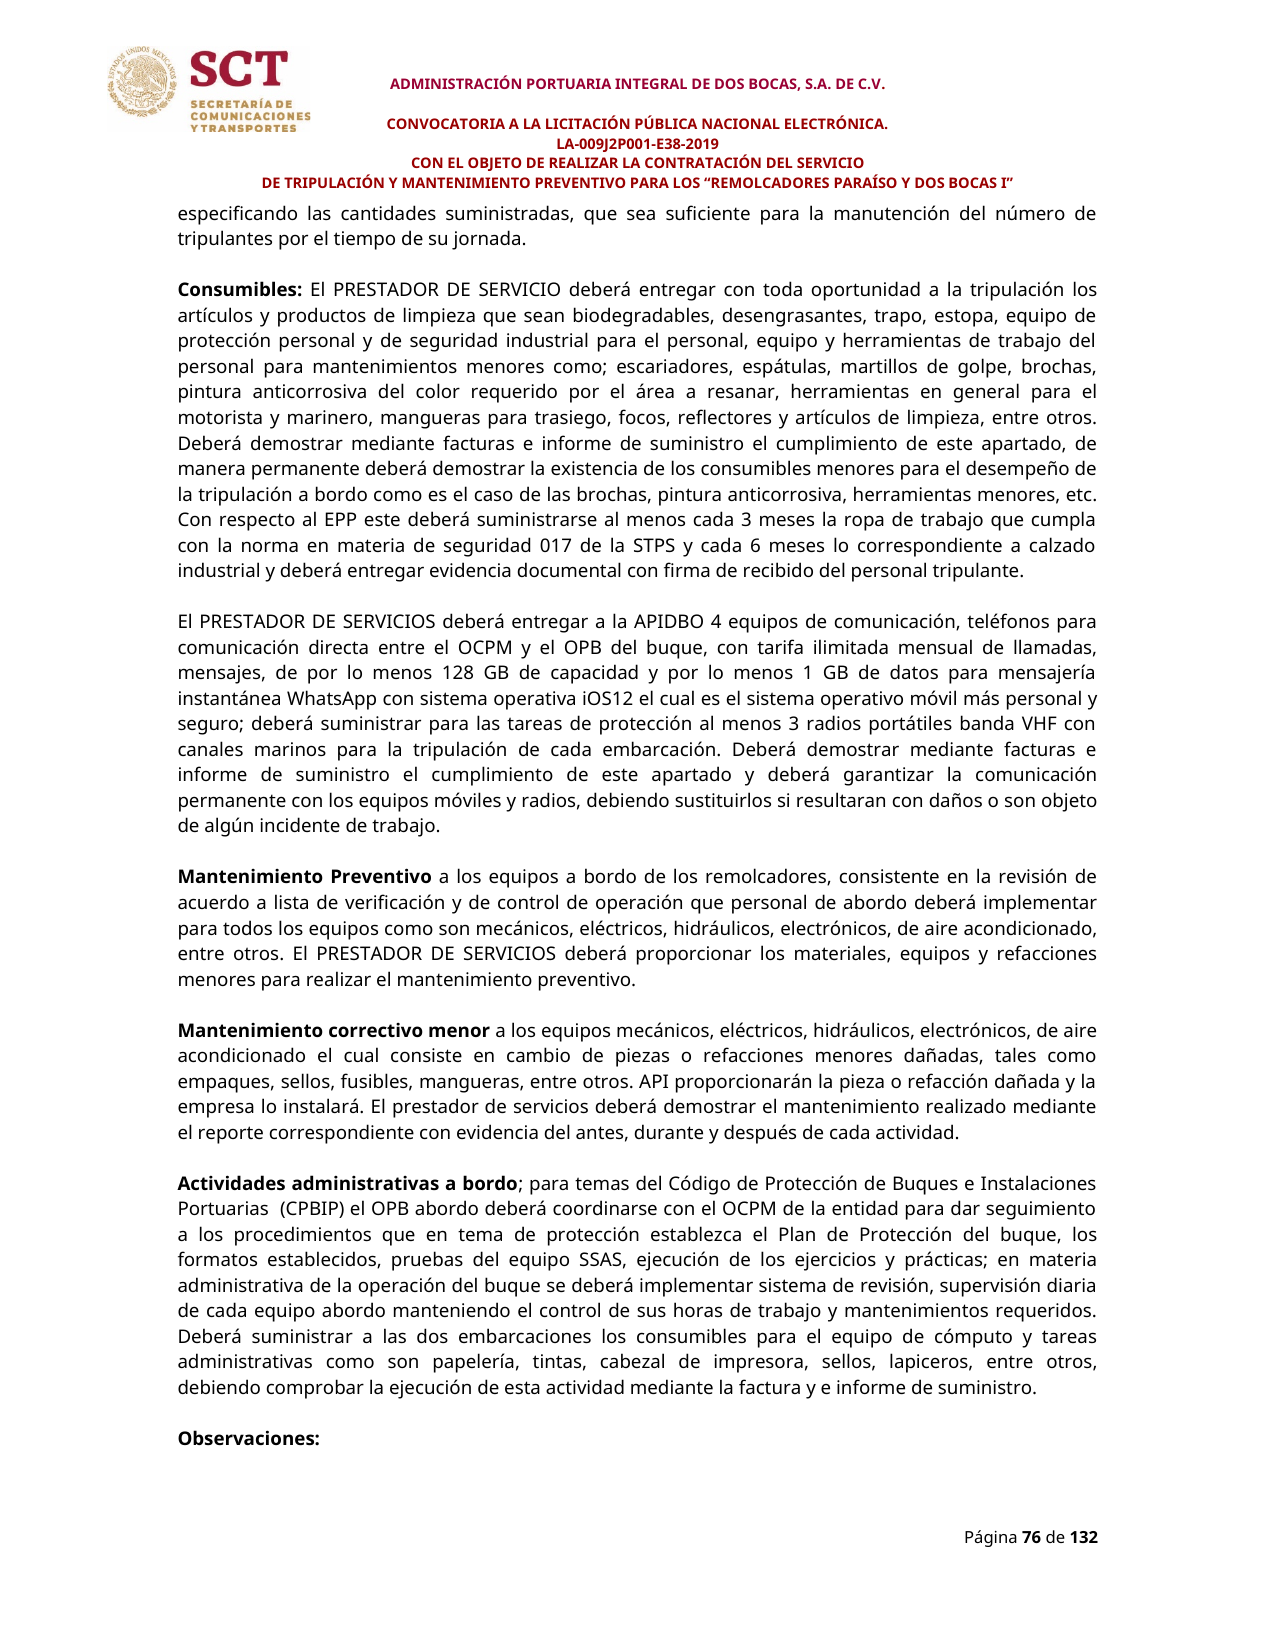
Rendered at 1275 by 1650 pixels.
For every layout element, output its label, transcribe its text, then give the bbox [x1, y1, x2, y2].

text El PRESTADOR DE SERVICIOS deberá entregar a la APIDBO 4 equipos de comunicación, teléfonos para comunicación directa entre el OCPM y el OPB del buque, con tarifa ilimitada mensual de llamadas, mensajes, de por lo menos 128 GB de capacidad y por lo menos 1 GB de datos para mensajería instantánea WhatsApp con sistema operativa iOS12 el cual es el sistema operativo móvil más personal y seguro; deberá suministrar para las tareas de protección al menos 3 radios portátiles banda VHF con canales marinos para la tripulación de cada embarcación. Deberá demostrar mediante facturas e informe de suministro el cumplimiento de este apartado y deberá garantizar la comunicación permanente con los equipos móviles y radios, debiendo sustituirlos si resultaran con daños o son objeto de algún incidente de trabajo. [177, 608, 1098, 838]
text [177, 200, 1098, 251]
text Consumibles: El PRESTADOR DE SERVICIO deberá entregar con toda oportunidad a la tripulación los artículos y productos de limpieza que sean biodegradables, desengrasantes, trapo, estopa, equipo de protección personal y de seguridad industrial para el personal, equipo y herramientas de trabajo del personal para mantenimientos menores como; escariadores, espátulas, martillos de golpe, brochas, pintura anticorrosiva del color requerido por el área a resanar, herramientas en general para el motorista y marinero, mangueras para trasiego, focos, reflectores y artículos de limpieza, entre otros. Deberá demostrar mediante facturas e informe de suministro el cumplimiento de este apartado, de manera permanente deberá demostrar la existencia de los consumibles menores para el desempeño de la tripulación a bordo como es el caso de las brochas, pintura anticorrosiva, herramientas menores, etc. Con respecto al EPP este deberá suministrarse al menos cada 3 meses la ropa de trabajo que cumpla con la norma en materia de seguridad 017 de la STPS y cada 6 meses lo correspondiente a calzado industrial y deberá entregar evidencia documental con firma de recibido del personal tripulante. [177, 277, 1098, 583]
text Actividades administrativas a bordo; para temas del Código de Protección de Buques e Instalaciones Portuarias (CPBIP) el OPB abordo deberá coordinarse con el OCPM de la entidad para dar seguimiento a los procedimientos que en tema de protección establezca el Plan de Protección del buque, los formatos establecidos, pruebas del equipo SSAS, ejecución de los ejercicios y prácticas; en materia administrativa de la operación del buque se deberá implementar sistema de revisión, supervisión diaria de cada equipo abordo manteniendo el control de sus horas de trabajo y mantenimientos requeridos. Deberá suministrar a las dos embarcaciones los consumibles para el equipo de cómputo y tareas administrativas como son papelería, tintas, cabezal de impresora, sellos, lapiceros, entre otros, debiendo comprobar la ejecución de esta actividad mediante la factura y e informe de suministro. [177, 1170, 1098, 1400]
text Mantenimiento Preventivo a los equipos a bordo de los remolcadores, consistente en la revisión de acuerdo a lista de verificación y de control de operación que personal de abordo deberá implementar para todos los equipos como son mecánicos, eléctricos, hidráulicos, electrónicos, de aire acondicionado, entre otros. El PRESTADOR DE SERVICIOS deberá proporcionar los materiales, equipos y refacciones menores para realizar el mantenimiento preventivo. [177, 864, 1098, 991]
picture [107, 46, 311, 132]
text Observaciones: [177, 1425, 1098, 1451]
text Mantenimiento correctivo menor a los equipos mecánicos, eléctricos, hidráulicos, electrónicos, de aire acondicionado el cual consiste en cambio de piezas o refacciones menores dañadas, tales como empaques, sellos, fusibles, mangueras, entre otros. API proporcionarán la pieza o refacción dañada y la empresa lo instalará. El prestador de servicios deberá demostrar el mantenimiento realizado mediante el reporte correspondiente con evidencia del antes, durante y después de cada actividad. [177, 1017, 1098, 1144]
